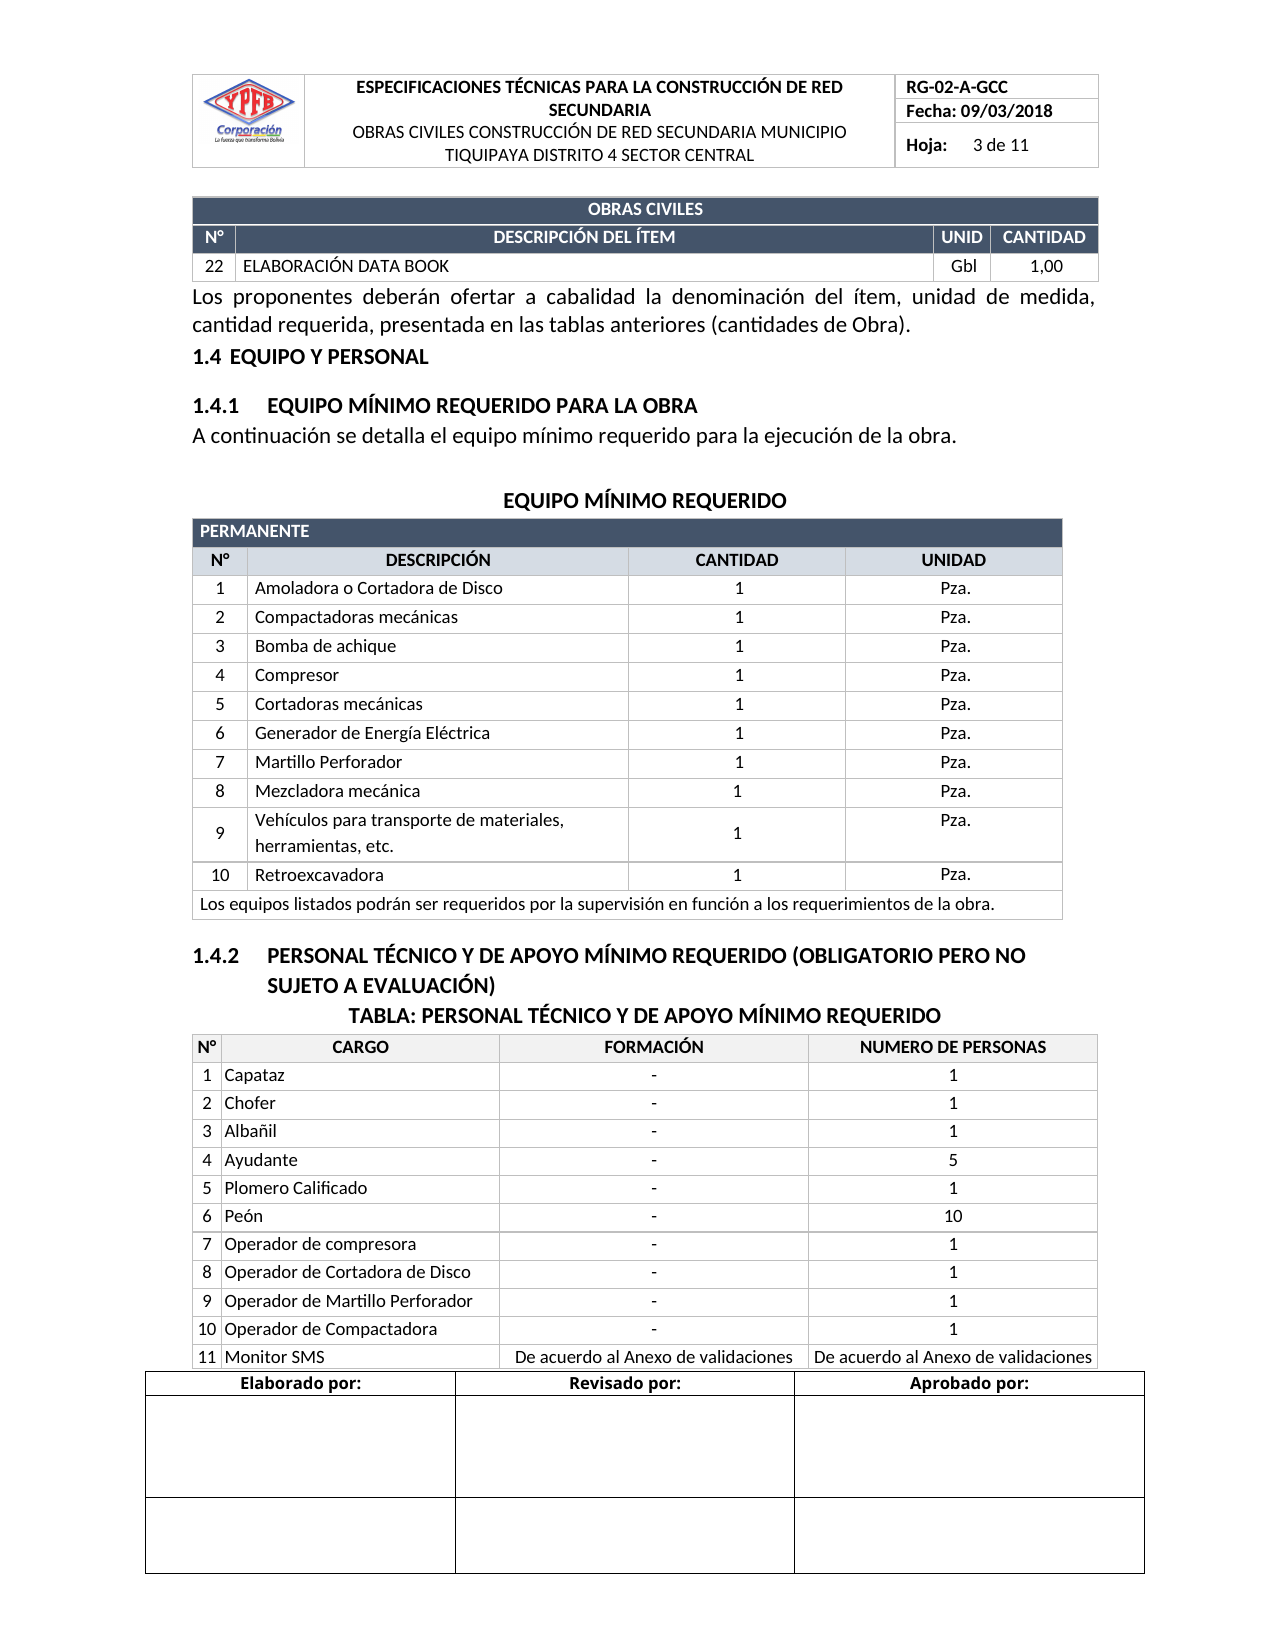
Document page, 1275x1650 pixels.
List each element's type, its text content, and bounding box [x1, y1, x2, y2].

table_cell - [500, 1317, 808, 1344]
table_cell 4 [193, 663, 247, 691]
table_header NUMERO DE PERSONAS [809, 1035, 1097, 1062]
table_cell N° [193, 226, 235, 253]
table_cell Martillo Perforador [248, 750, 628, 778]
table_cell Cortadoras mecánicas [248, 692, 628, 720]
table_cell De acuerdo al Anexo de validaciones [809, 1345, 1097, 1368]
table_cell 10 [193, 1317, 221, 1344]
table_header PERMANENTE [193, 519, 1062, 547]
table_cell 1 [629, 779, 845, 807]
table_cell Pza. [846, 663, 1062, 691]
table_cell 1,00 [991, 254, 1098, 281]
table_cell - [500, 1289, 808, 1316]
table_cell 9 [193, 808, 247, 861]
table_cell N° [193, 548, 247, 575]
table_cell Compactadoras mecánicas [248, 605, 628, 633]
table_cell ELABORACIÓN DATA BOOK [236, 254, 933, 281]
table_cell Pza. [846, 634, 1062, 662]
table_cell Albañil [222, 1120, 499, 1147]
table_cell Chofer [222, 1091, 499, 1118]
table_cell 5 [193, 1176, 221, 1203]
table_cell 1 [809, 1091, 1097, 1118]
table_cell DESCRIPCIÓN [248, 548, 628, 575]
table_cell UNIDAD [846, 548, 1062, 575]
table_cell 1 [629, 692, 845, 720]
table_cell CANTIDAD [629, 548, 845, 575]
table_cell Pza. [846, 576, 1062, 604]
table_cell Operador de compresora [222, 1233, 499, 1259]
table_cell Pza. [846, 779, 1062, 807]
text A continuación se detalla el equipo mínimo requerido para la ejecución de la obra. [192, 421, 1098, 449]
table_cell Los equipos listados podrán ser requeridos por la supervisión en función a los requerimientos de la obra. [193, 891, 1062, 919]
table_cell 1 [629, 576, 845, 604]
table_cell 5 [193, 692, 247, 720]
text TABLA: PERSONAL TÉCNICO Y DE APOYO MÍNIMO REQUERIDO [192, 1002, 1098, 1029]
table_cell DESCRIPCIÓN DEL ÍTEM [236, 226, 933, 253]
table_cell 4 [193, 1148, 221, 1175]
text Los proponentes deberán ofertar a cabalidad la denominación del ítem, unidad de medida, cantidad requerida, presentada en las tablas anteriores (cantidades de Obra). [192, 282, 1098, 338]
table_cell 1 [809, 1120, 1097, 1147]
subtitle PERSONAL TÉCNICO Y DE APOYO MÍNIMO REQUERIDO (OBLIGATORIO PERO NO SUJETO A EVALUACIÓN) [192, 941, 1098, 999]
table_header N° [193, 1035, 221, 1062]
table_cell 6 [193, 721, 247, 749]
table_cell 1 [629, 663, 845, 691]
table_cell 5 [809, 1148, 1097, 1175]
table_cell 9 [193, 1289, 221, 1316]
table_cell - [500, 1148, 808, 1175]
table_cell - [500, 1261, 808, 1288]
table_cell Gbl [934, 254, 990, 281]
table_cell Pza. [846, 750, 1062, 778]
table_cell - [500, 1063, 808, 1090]
table_cell 1 [809, 1233, 1097, 1259]
table_cell UNID [934, 226, 990, 253]
table_cell De acuerdo al Anexo de validaciones [500, 1345, 808, 1368]
table_cell Retroexcavadora [248, 863, 628, 890]
table_cell Ayudante [222, 1148, 499, 1175]
table_cell 22 [193, 254, 235, 281]
table_cell 1 [629, 721, 845, 749]
table_cell 1 [809, 1176, 1097, 1203]
table_cell 3 [193, 634, 247, 662]
table_cell 7 [193, 1233, 221, 1259]
table_cell 1 [809, 1289, 1097, 1316]
table_cell 2 [193, 1091, 221, 1118]
table_cell Bomba de achique [248, 634, 628, 662]
table_cell 10 [809, 1204, 1097, 1231]
table_cell Vehículos para transporte de materiales, herramientas, etc. [248, 808, 628, 861]
subtitle EQUIPO Y PERSONAL [192, 342, 1098, 370]
table_cell Pza. [846, 605, 1062, 633]
text EQUIPO MÍNIMO REQUERIDO [192, 486, 1098, 514]
table_cell 1 [629, 863, 845, 890]
table_cell 7 [193, 750, 247, 778]
table_cell Peón [222, 1204, 499, 1231]
table_header OBRAS CIVILES [193, 198, 1098, 224]
table_header FORMACIÓN [500, 1035, 808, 1062]
table_cell Plomero Calificado [222, 1176, 499, 1203]
table_cell 1 [809, 1063, 1097, 1090]
table_cell 1 [629, 634, 845, 662]
table_cell CANTIDAD [991, 226, 1098, 253]
table_cell 1 [629, 750, 845, 778]
table_cell Mezcladora mecánica [248, 779, 628, 807]
table_cell Compresor [248, 663, 628, 691]
subtitle EQUIPO MÍNIMO REQUERIDO PARA LA OBRA [192, 391, 1098, 419]
table_header CARGO [222, 1035, 499, 1062]
table_cell 1 [809, 1317, 1097, 1344]
table_cell - [500, 1233, 808, 1259]
table_cell 1 [193, 576, 247, 604]
table_cell - [500, 1176, 808, 1203]
table_cell Operador de Cortadora de Disco [222, 1261, 499, 1288]
table_cell Pza. [846, 808, 1062, 861]
table_cell Operador de Martillo Perforador [222, 1289, 499, 1316]
table_cell - [500, 1204, 808, 1231]
table_cell - [500, 1120, 808, 1147]
table_cell 8 [193, 779, 247, 807]
table_cell Operador de Compactadora [222, 1317, 499, 1344]
table_cell 8 [193, 1261, 221, 1288]
table_cell 2 [193, 605, 247, 633]
table_cell Generador de Energía Eléctrica [248, 721, 628, 749]
table_cell Monitor SMS [222, 1345, 499, 1368]
table_cell - [500, 1091, 808, 1118]
table_cell Pza. [846, 692, 1062, 720]
table_cell 3 [193, 1120, 221, 1147]
table_cell Amoladora o Cortadora de Disco [248, 576, 628, 604]
table_cell Pza. [846, 721, 1062, 749]
table_cell 1 [193, 1063, 221, 1090]
table_cell Pza. [846, 863, 1062, 890]
table_cell 1 [809, 1261, 1097, 1288]
table_cell 1 [629, 605, 845, 633]
picture [198, 76, 299, 144]
table_cell 10 [193, 863, 247, 890]
table_cell 1 [629, 808, 845, 861]
table_cell 11 [193, 1345, 221, 1368]
table_cell 6 [193, 1204, 221, 1231]
table_cell Capataz [222, 1063, 499, 1090]
